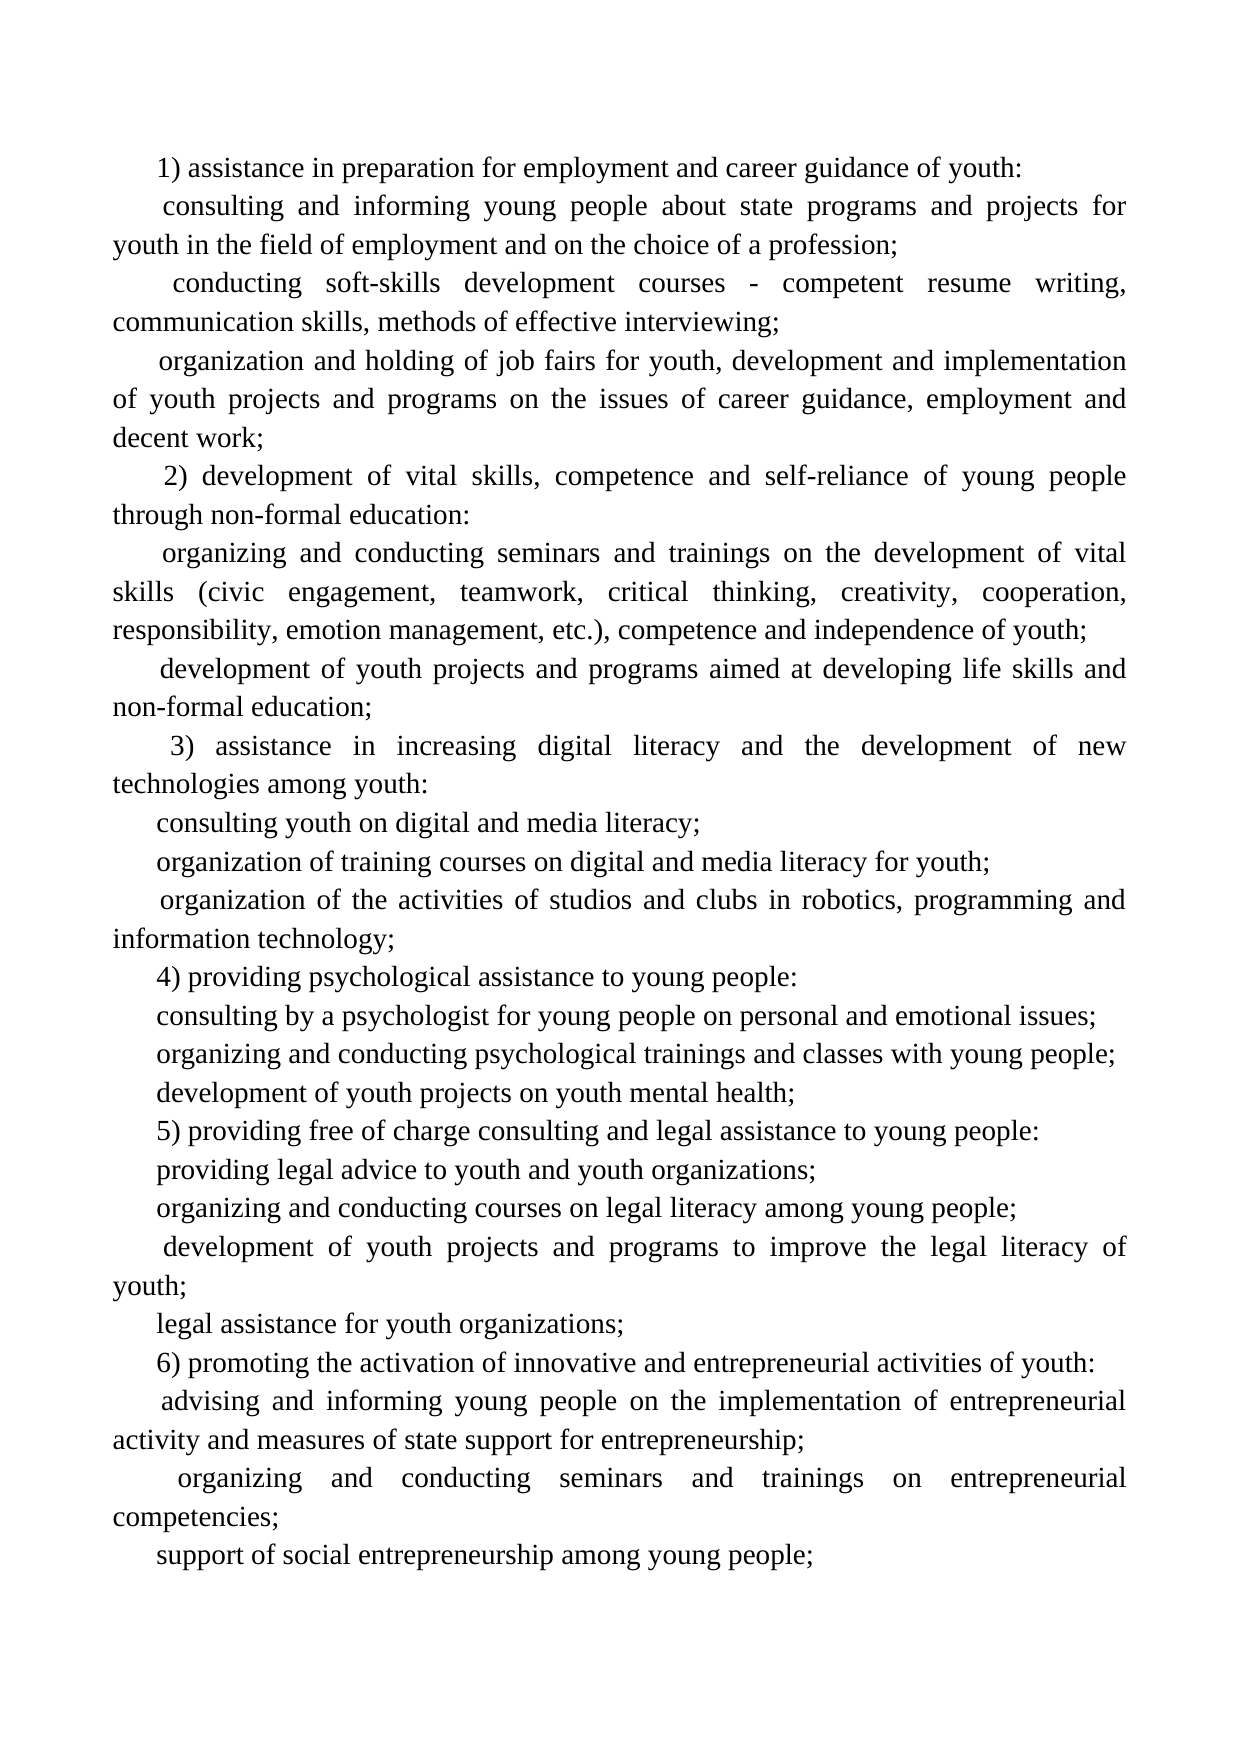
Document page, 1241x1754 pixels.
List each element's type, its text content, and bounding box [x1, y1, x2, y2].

text organizing and conducting seminars and trainings on entrepreneurial competencies; [112, 1460, 1128, 1532]
text organization and holding of job fairs for youth, development and implementation of youth projects and programs on the issues of career guidance, employment and decent work; [112, 343, 1128, 453]
text support of social entrepreneurship among young people; [112, 1537, 1128, 1571]
text development of youth projects on youth mental health; [112, 1075, 1128, 1108]
text 6) promoting the activation of innovative and entrepreneurial activities of youth: [112, 1345, 1128, 1378]
text providing legal advice to youth and youth organizations; [112, 1152, 1128, 1186]
text 3) assistance in increasing digital literacy and the development of new technologies among youth: [112, 728, 1128, 800]
text organizing and conducting courses on legal literacy among young people; [112, 1191, 1128, 1224]
text consulting and informing young people about state programs and projects for youth in the field of employment and on the choice of a profession; [112, 188, 1128, 261]
text development of youth projects and programs to improve the legal literacy of youth; [112, 1229, 1128, 1301]
text advising and informing young people on the implementation of entrepreneurial activity and measures of state support for entrepreneurship; [112, 1383, 1128, 1455]
text development of youth projects and programs aimed at developing life skills and non-formal education; [112, 651, 1128, 723]
text consulting by a psychologist for young people on personal and emotional issues; [112, 998, 1128, 1031]
text 2) development of vital skills, competence and self-reliance of young people through non-formal education: [112, 458, 1128, 530]
text legal assistance for youth organizations; [112, 1306, 1128, 1340]
text organizing and conducting psychological trainings and classes with young people; [112, 1036, 1128, 1070]
text organizing and conducting seminars and trainings on the development of vital skills (civic engagement, teamwork, critical thinking, creativity, cooperation, responsibility, emotion management, etc.), competence and independence of youth; [112, 535, 1128, 646]
text organization of training courses on digital and media literacy for youth; [112, 844, 1128, 877]
text organization of the activities of studios and clubs in robotics, programming and information technology; [112, 882, 1128, 954]
text 4) providing psychological assistance to young people: [112, 959, 1128, 993]
text conducting soft-skills development courses - competent resume writing, communication skills, methods of effective interviewing; [112, 266, 1128, 338]
text 5) providing free of charge consulting and legal assistance to young people: [112, 1113, 1128, 1147]
text 1) assistance in preparation for employment and career guidance of youth: [112, 150, 1128, 183]
text consulting youth on digital and media literacy; [112, 805, 1128, 839]
